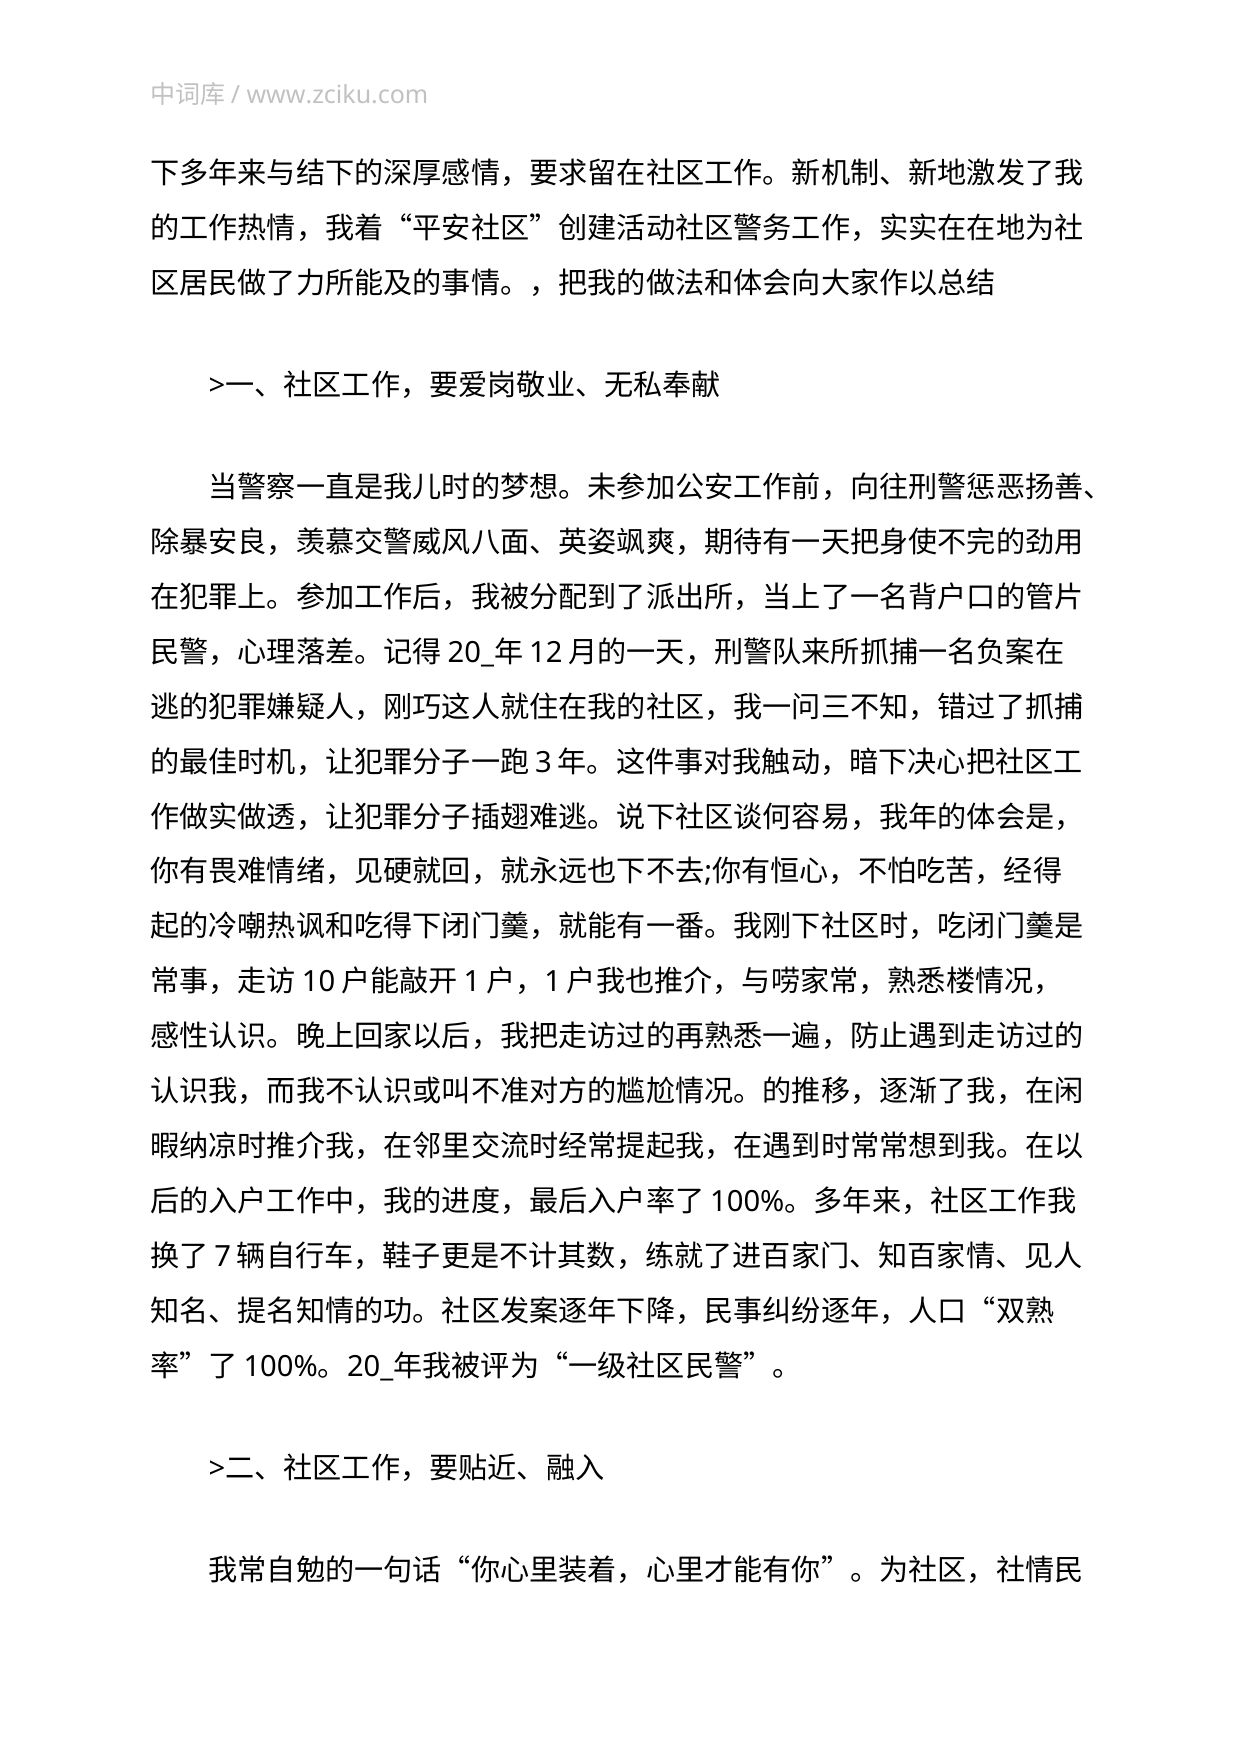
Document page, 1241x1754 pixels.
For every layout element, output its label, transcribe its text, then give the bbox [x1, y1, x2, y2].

text 当警察一直是我儿时的梦想。未参加公安工作前，向往刑警惩恶扬善、除暴安良，羡慕交警威风八面、英姿飒爽，期待有一天把身使不完的劲用在犯罪上。参加工作后，我被分配到了派出所，当上了一名背户口的管片民警，心理落差。记得20_年12月的一天，刑警队来所抓捕一名负案在逃的犯罪嫌疑人，刚巧这人就住在我的社区，我一问三不知，错过了抓捕的最佳时机，让犯罪分子一跑3年。这件事对我触动，暗下决心把社区工作做实做透，让犯罪分子插翅难逃。说下社区谈何容易，我年的体会是，你有畏难情绪，见硬就回，就永远也下不去;你有恒心，不怕吃苦，经得起的冷嘲热讽和吃得下闭门羹，就能有一番。我刚下社区时，吃闭门羹是常事，走访10户能敲开1户，1户我也推介，与唠家常，熟悉楼情况，感性认识。晚上回家以后，我把走访过的再熟悉一遍，防止遇到走访过的认识我，而我不认识或叫不准对方的尴尬情况。的推移，逐渐了我，在闲暇纳凉时推介我，在邻里交流时经常提起我，在遇到时常常想到我。在以后的入户工作中，我的进度，最后入户率了100%。多年来，社区工作我换了7辆自行车，鞋子更是不计其数，练就了进百家门、知百家情、见人知名、提名知情的功。社区发案逐年下降，民事纠纷逐年，人口“双熟率”了100%。20_年我被评为“一级社区民警”。 [150, 463, 1090, 1385]
text >一、社区工作，要爱岗敬业、无私奉献 [150, 362, 1090, 404]
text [150, 150, 1090, 302]
text >二、社区工作，要贴近、融入 [150, 1444, 1090, 1487]
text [150, 1546, 1090, 1589]
